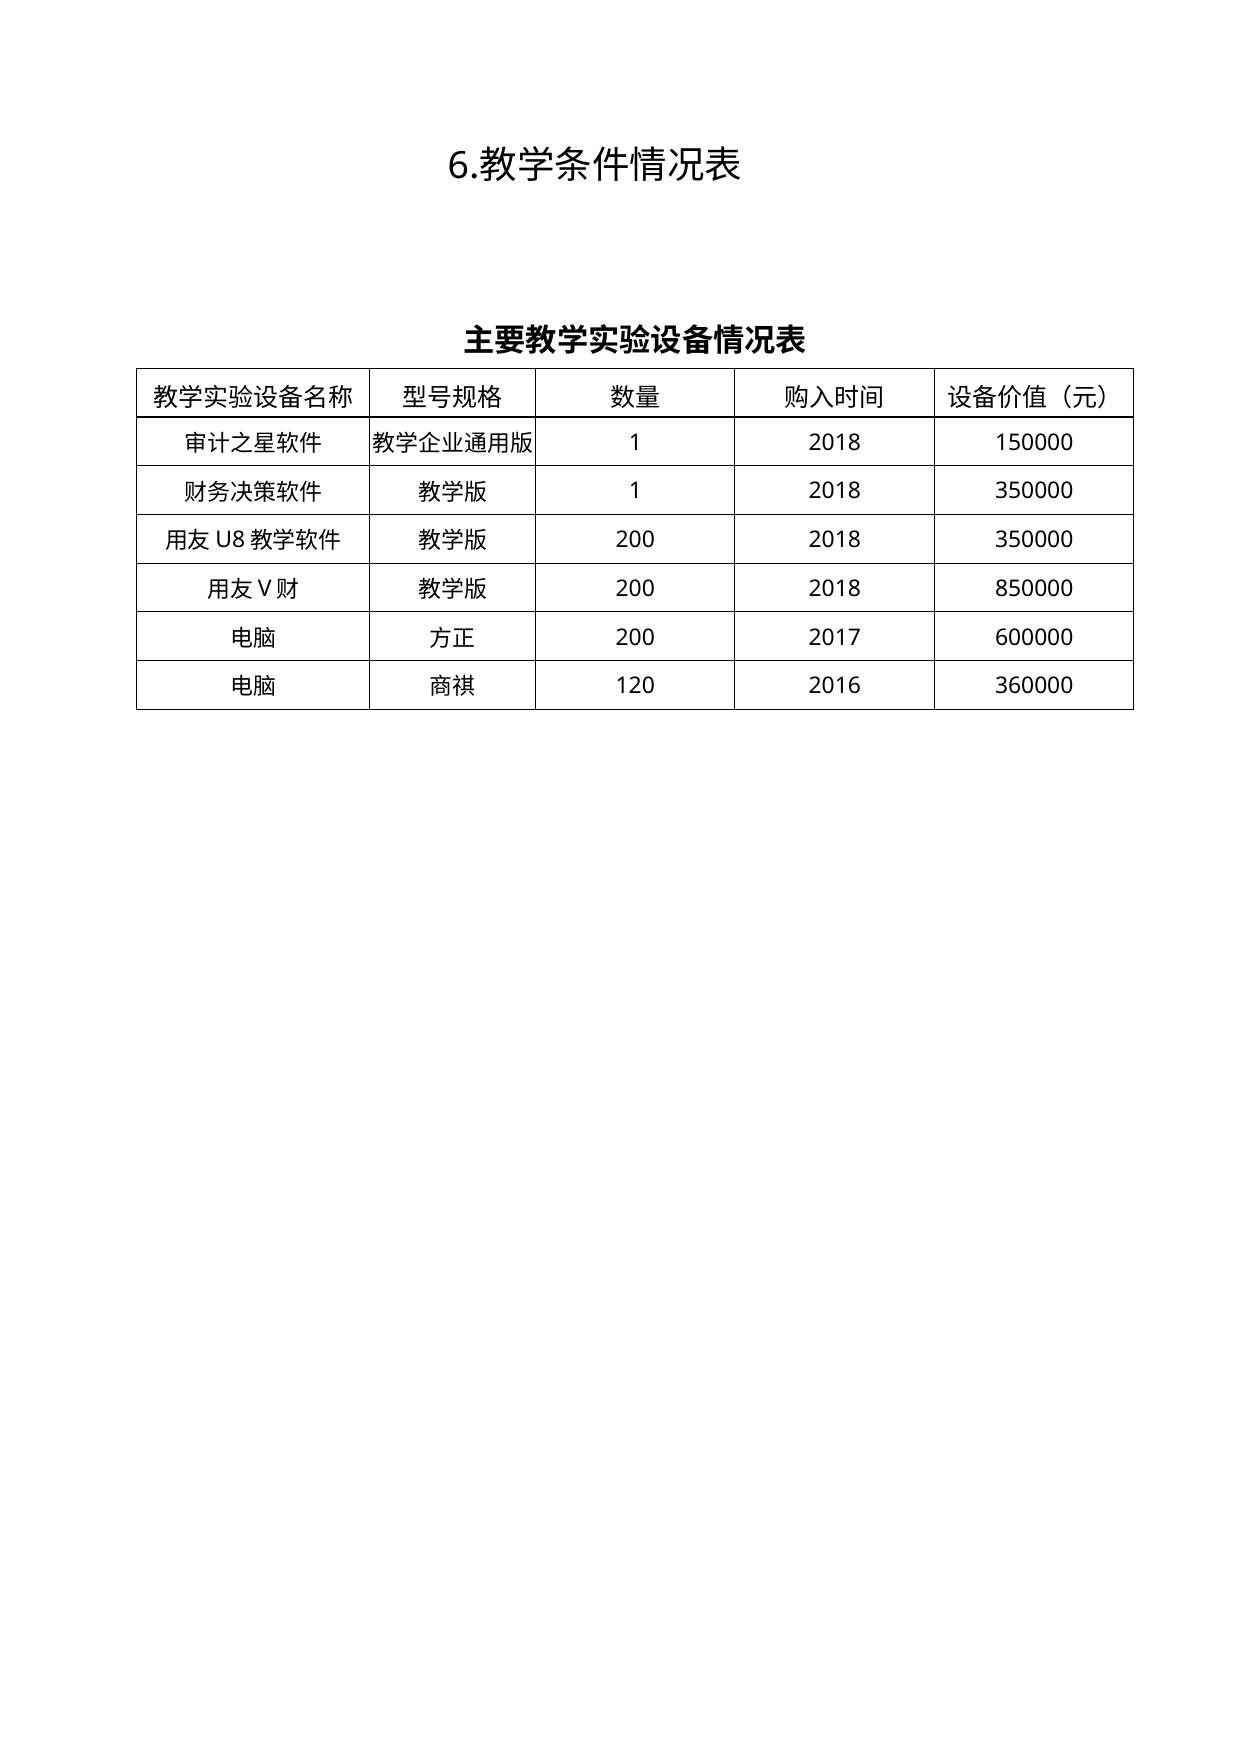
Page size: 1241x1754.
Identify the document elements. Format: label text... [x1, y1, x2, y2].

table_header 设备价值（元） [935, 369, 1133, 416]
table_cell 方正 [370, 612, 535, 660]
table_cell 电脑 [137, 661, 369, 709]
table_cell 350000 [935, 515, 1133, 562]
table_cell 200 [536, 515, 734, 562]
table_cell 教学版 [370, 515, 535, 562]
table_header 型号规格 [370, 369, 535, 416]
table_header 数量 [536, 369, 734, 416]
table_cell 审计之星软件 [137, 418, 369, 465]
table_cell 150000 [935, 418, 1133, 465]
table_cell 120 [536, 661, 734, 709]
table_cell 用友U8教学软件 [137, 515, 369, 562]
table_header 购入时间 [735, 369, 934, 416]
table_cell 教学企业通用版 [370, 418, 535, 465]
table_cell 2017 [735, 612, 934, 660]
table_cell 2018 [735, 466, 934, 514]
table_cell 2018 [735, 564, 934, 611]
table_cell 电脑 [137, 612, 369, 660]
table_cell 财务决策软件 [137, 466, 369, 514]
table_cell 教学版 [370, 564, 535, 611]
table_cell 1 [536, 418, 734, 465]
table_cell 360000 [935, 661, 1133, 709]
table_cell 350000 [935, 466, 1133, 514]
table_cell 850000 [935, 564, 1133, 611]
table_cell 1 [536, 466, 734, 514]
table_header 教学实验设备名称 [137, 369, 369, 416]
table_cell 600000 [935, 612, 1133, 660]
table_cell 2016 [735, 661, 934, 709]
text 主要教学实验设备情况表 [220, 309, 1050, 362]
table_cell 用友V财 [137, 564, 369, 611]
table_cell 商祺 [370, 661, 535, 709]
table_cell 200 [536, 564, 734, 611]
table_cell 2018 [735, 418, 934, 465]
table_cell 2018 [735, 515, 934, 562]
table_cell 200 [536, 612, 734, 660]
table_cell 教学版 [370, 466, 535, 514]
